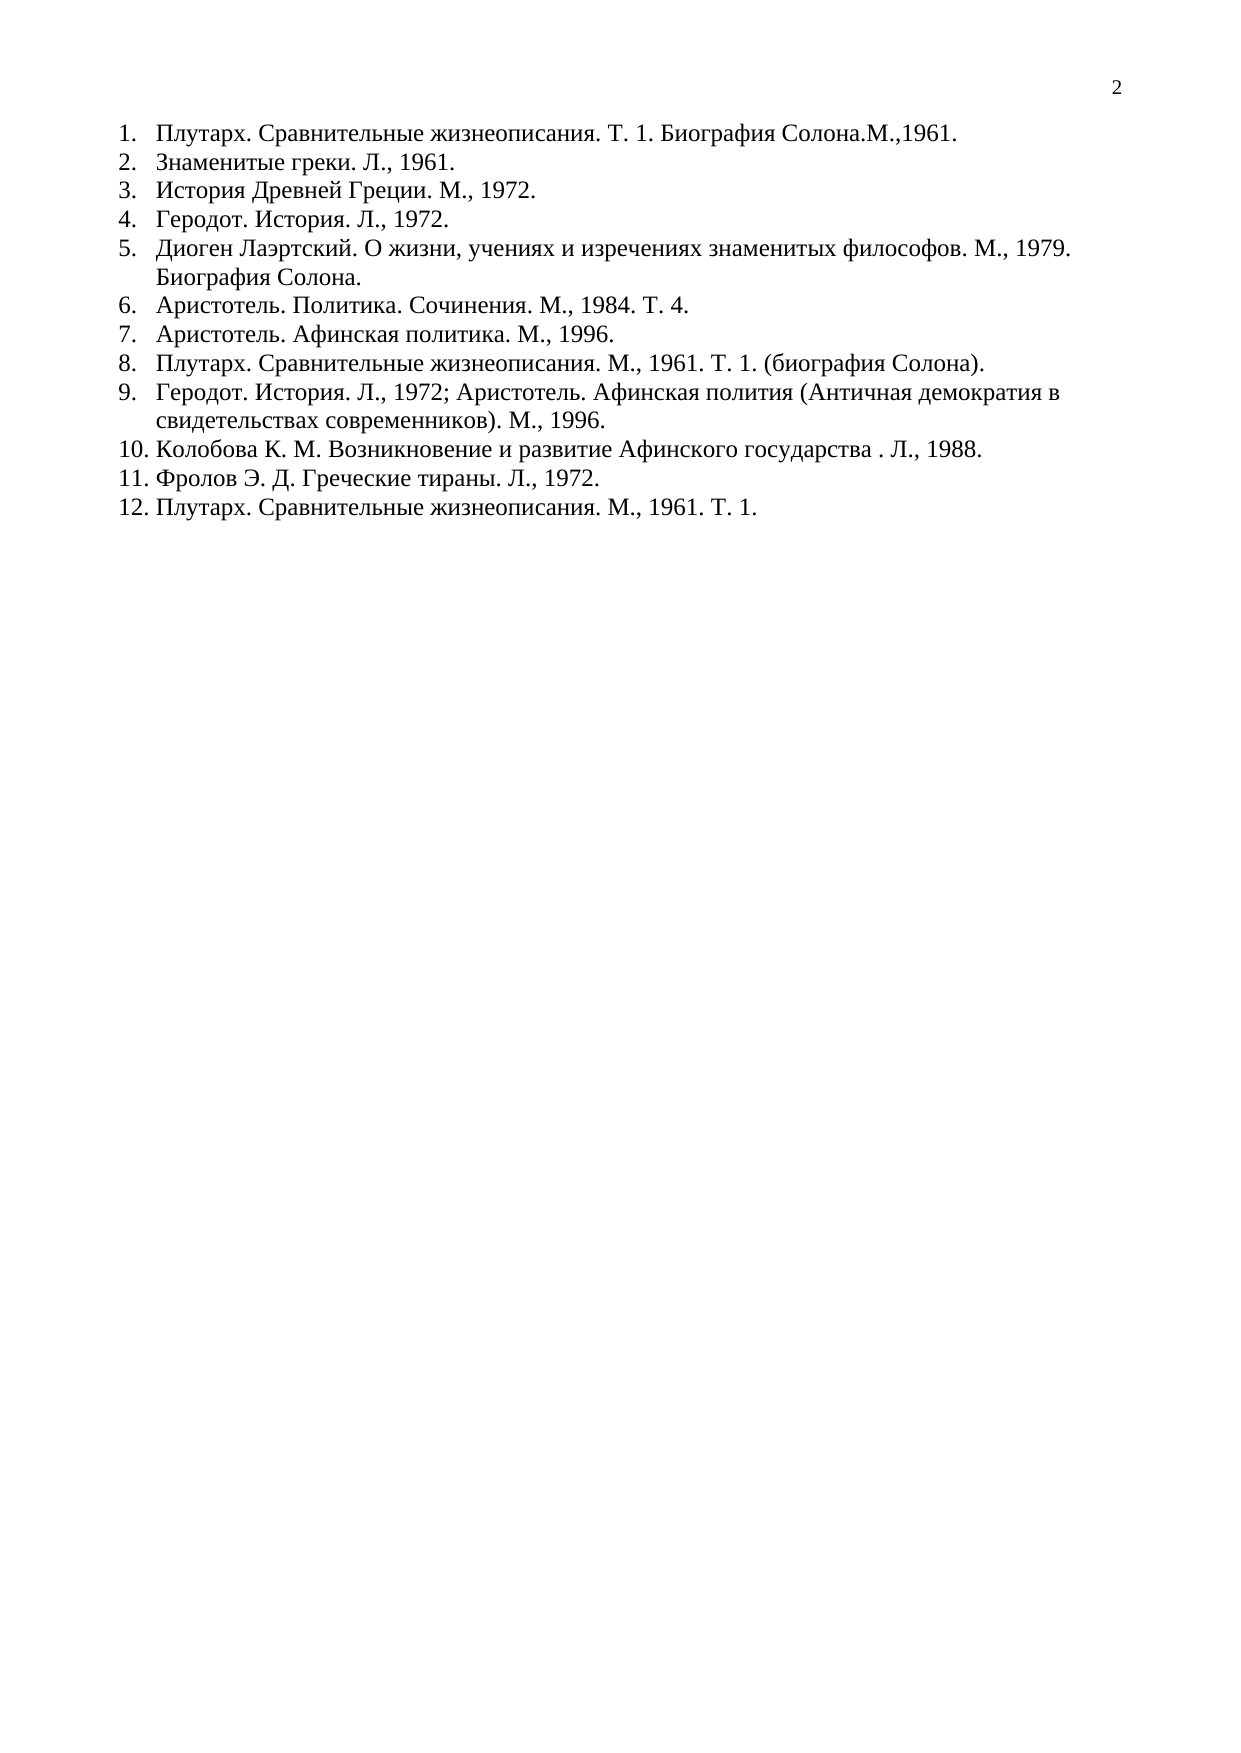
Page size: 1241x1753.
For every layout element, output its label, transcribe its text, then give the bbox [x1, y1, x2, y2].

list Знаменитые греки. Л., 1961. [118, 147, 1122, 176]
list История Древней Греции. М., 1972. [118, 176, 1122, 204]
list Диоген Лаэртский. О жизни, учениях и изречениях знаменитых философов. М., 1979. Биография Солона. [118, 233, 1122, 291]
list Геродот. История. Л., 1972; Аристотель. Афинская полития (Античная демократия в свидетельствах современников). М., 1996. [118, 377, 1122, 434]
list Колобова К. М. Возникновение и развитие Афинского государства . Л., 1988. [118, 434, 1122, 463]
list Аристотель. Политика. Сочинения. М., 1984. Т. 4. [118, 291, 1122, 319]
list Плутарх. Сравнительные жизнеописания. Т. 1. Биография Солона.М.,1961. [118, 118, 1122, 147]
list Аристотель. Афинская политика. М., 1996. [118, 319, 1122, 348]
list Плутарх. Сравнительные жизнеописания. М., 1961. Т. 1. [118, 492, 1122, 521]
list Фролов Э. Д. Греческие тираны. Л., 1972. [118, 463, 1122, 492]
list Плутарх. Сравнительные жизнеописания. М., 1961. Т. 1. (биография Солона). [118, 348, 1122, 377]
list Геродот. История. Л., 1972. [118, 204, 1122, 233]
